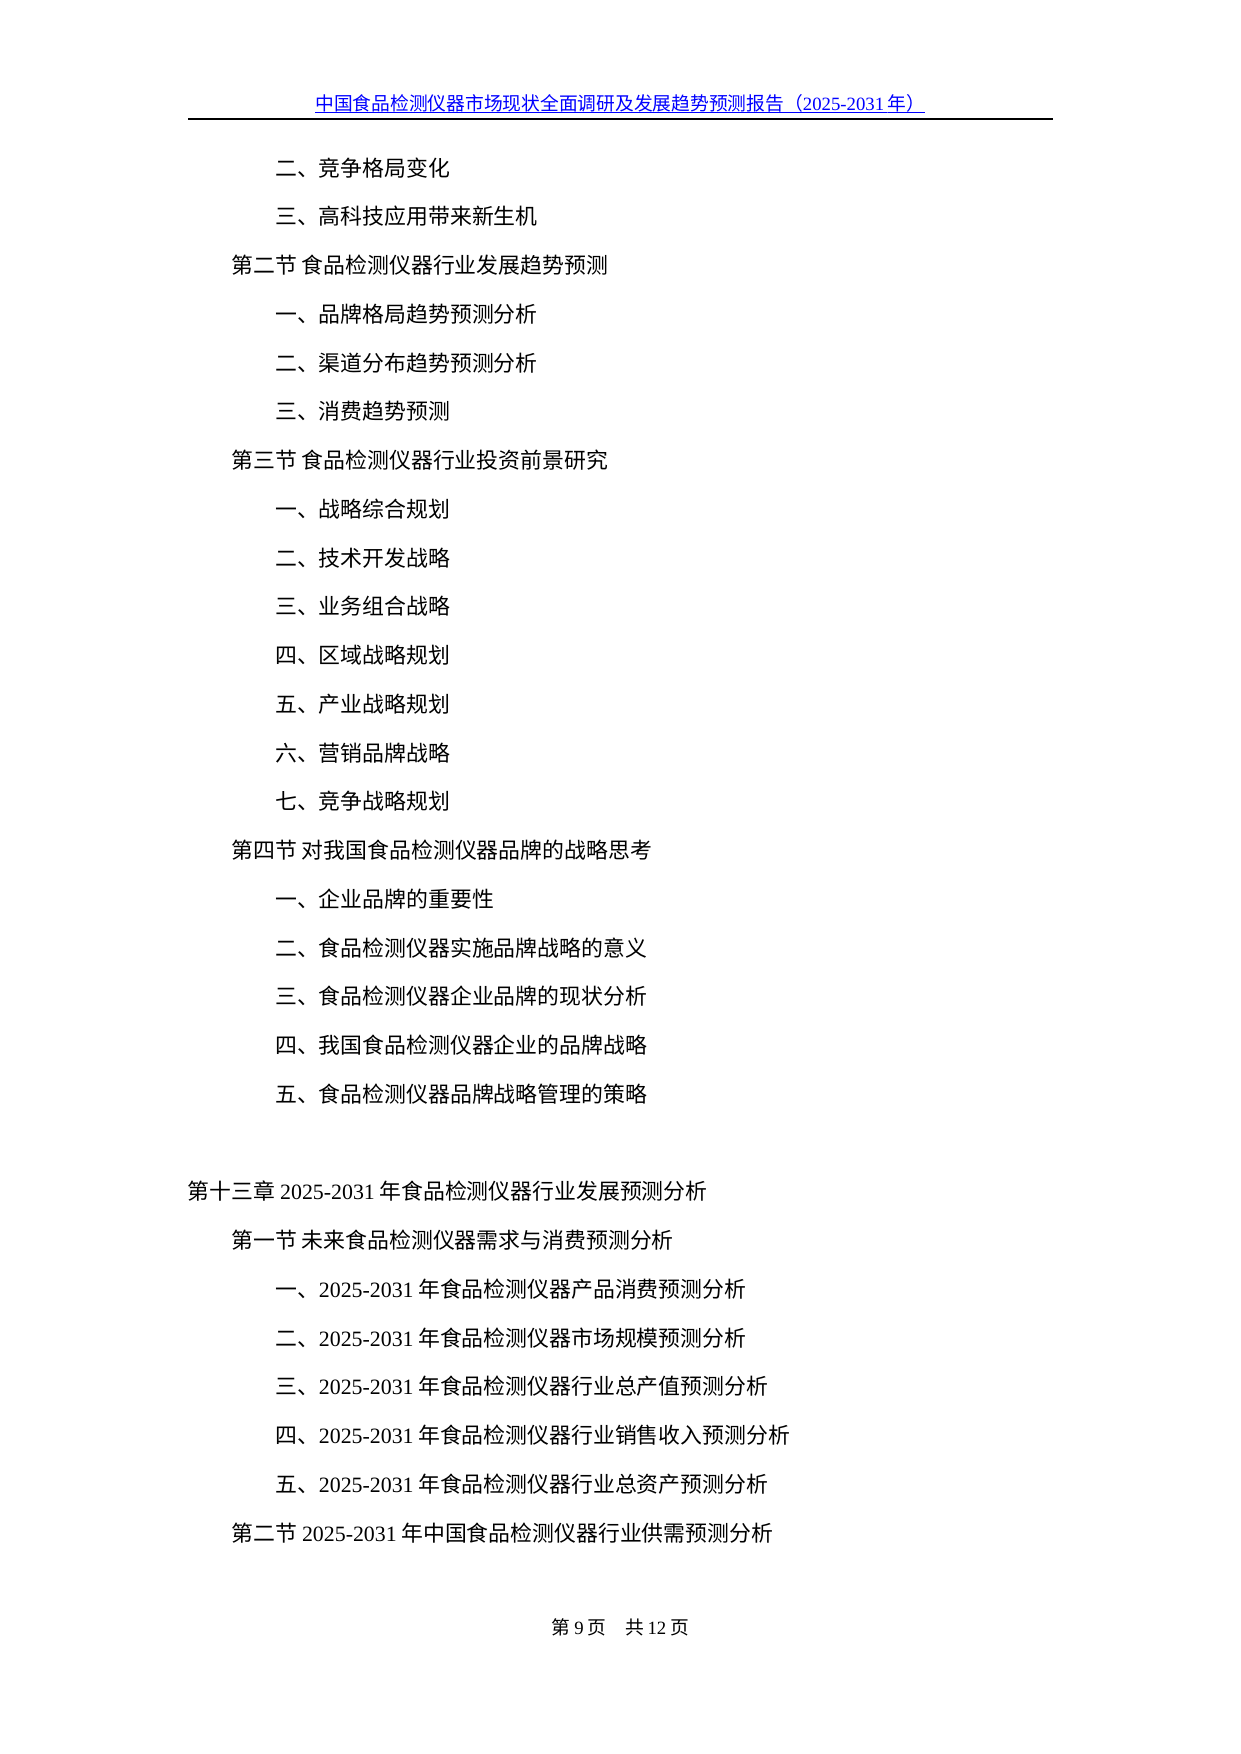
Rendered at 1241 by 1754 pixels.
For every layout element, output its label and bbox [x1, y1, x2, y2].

text [187, 150, 1053, 1548]
